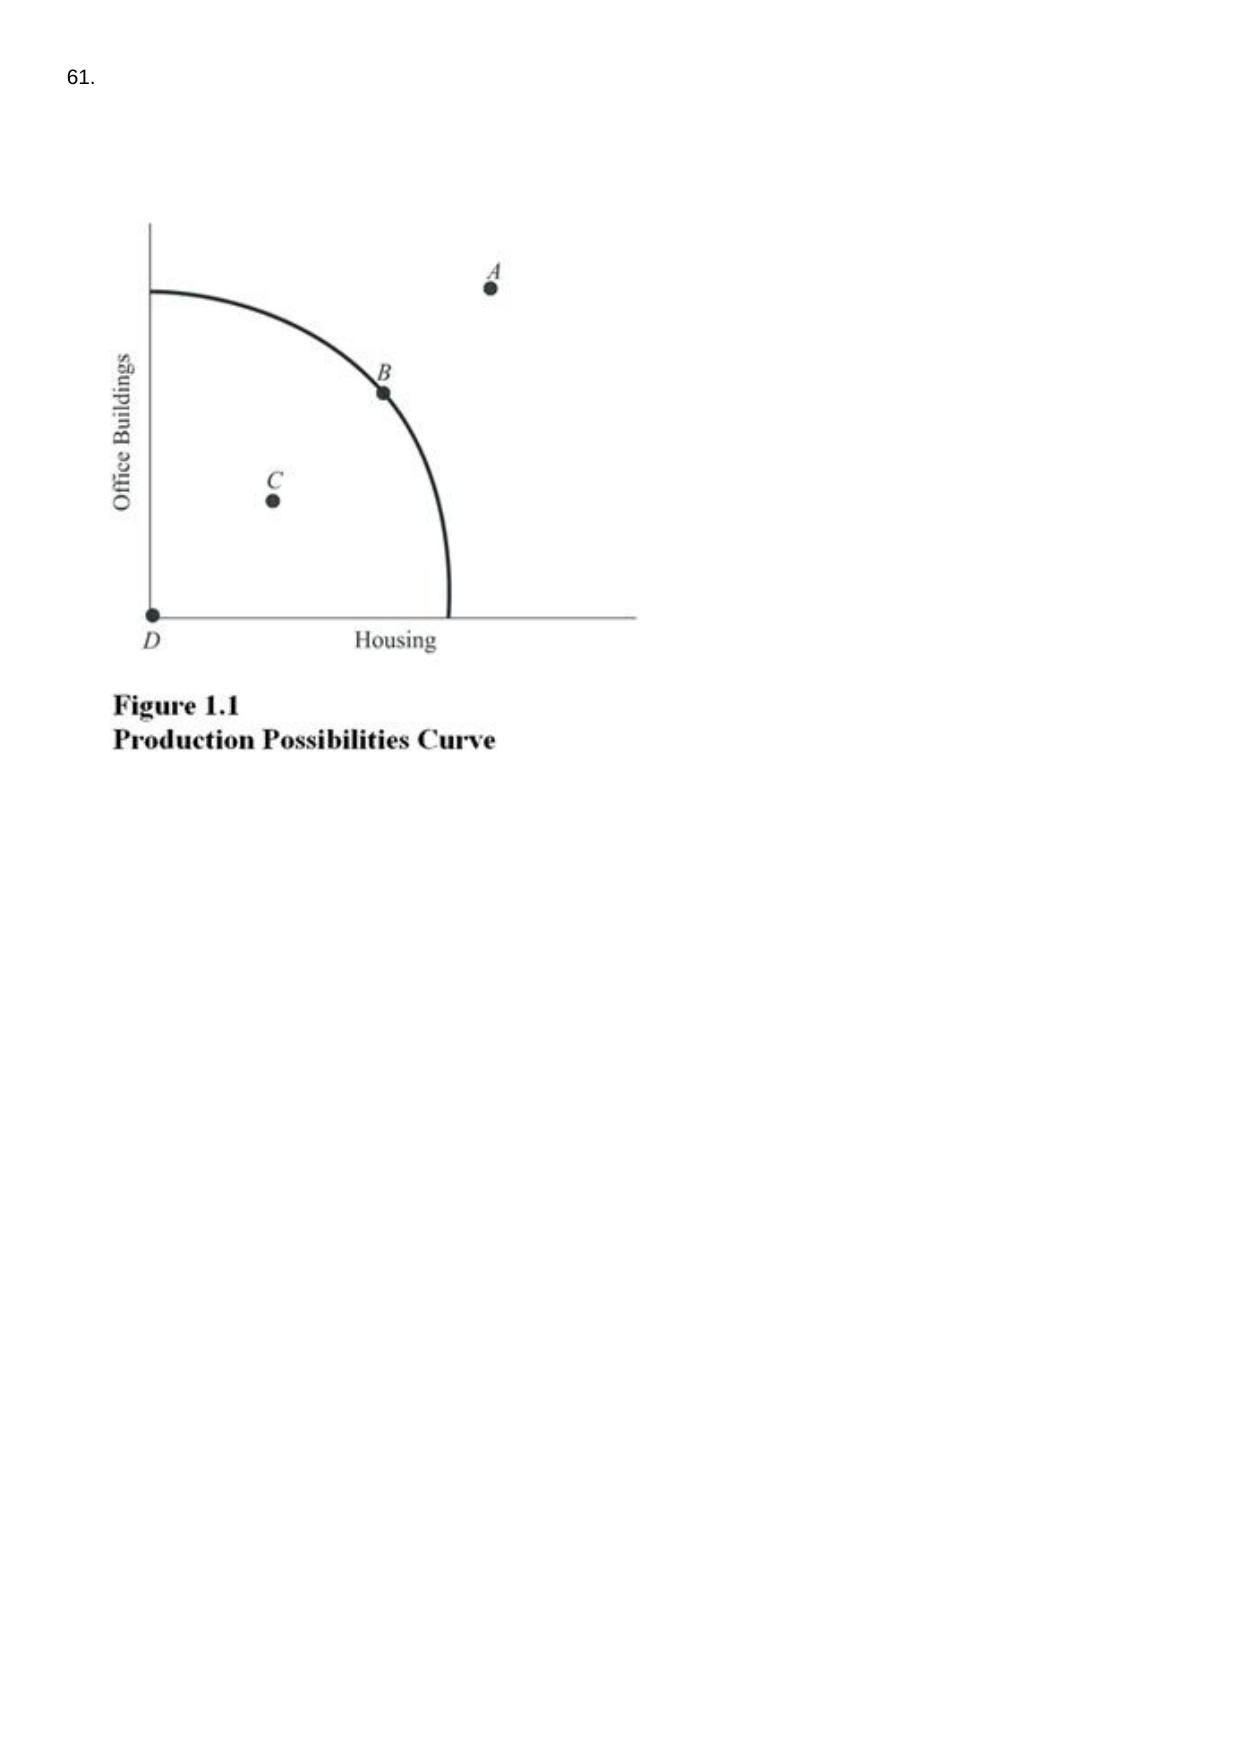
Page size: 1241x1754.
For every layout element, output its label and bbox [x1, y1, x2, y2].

picture [110, 222, 640, 753]
